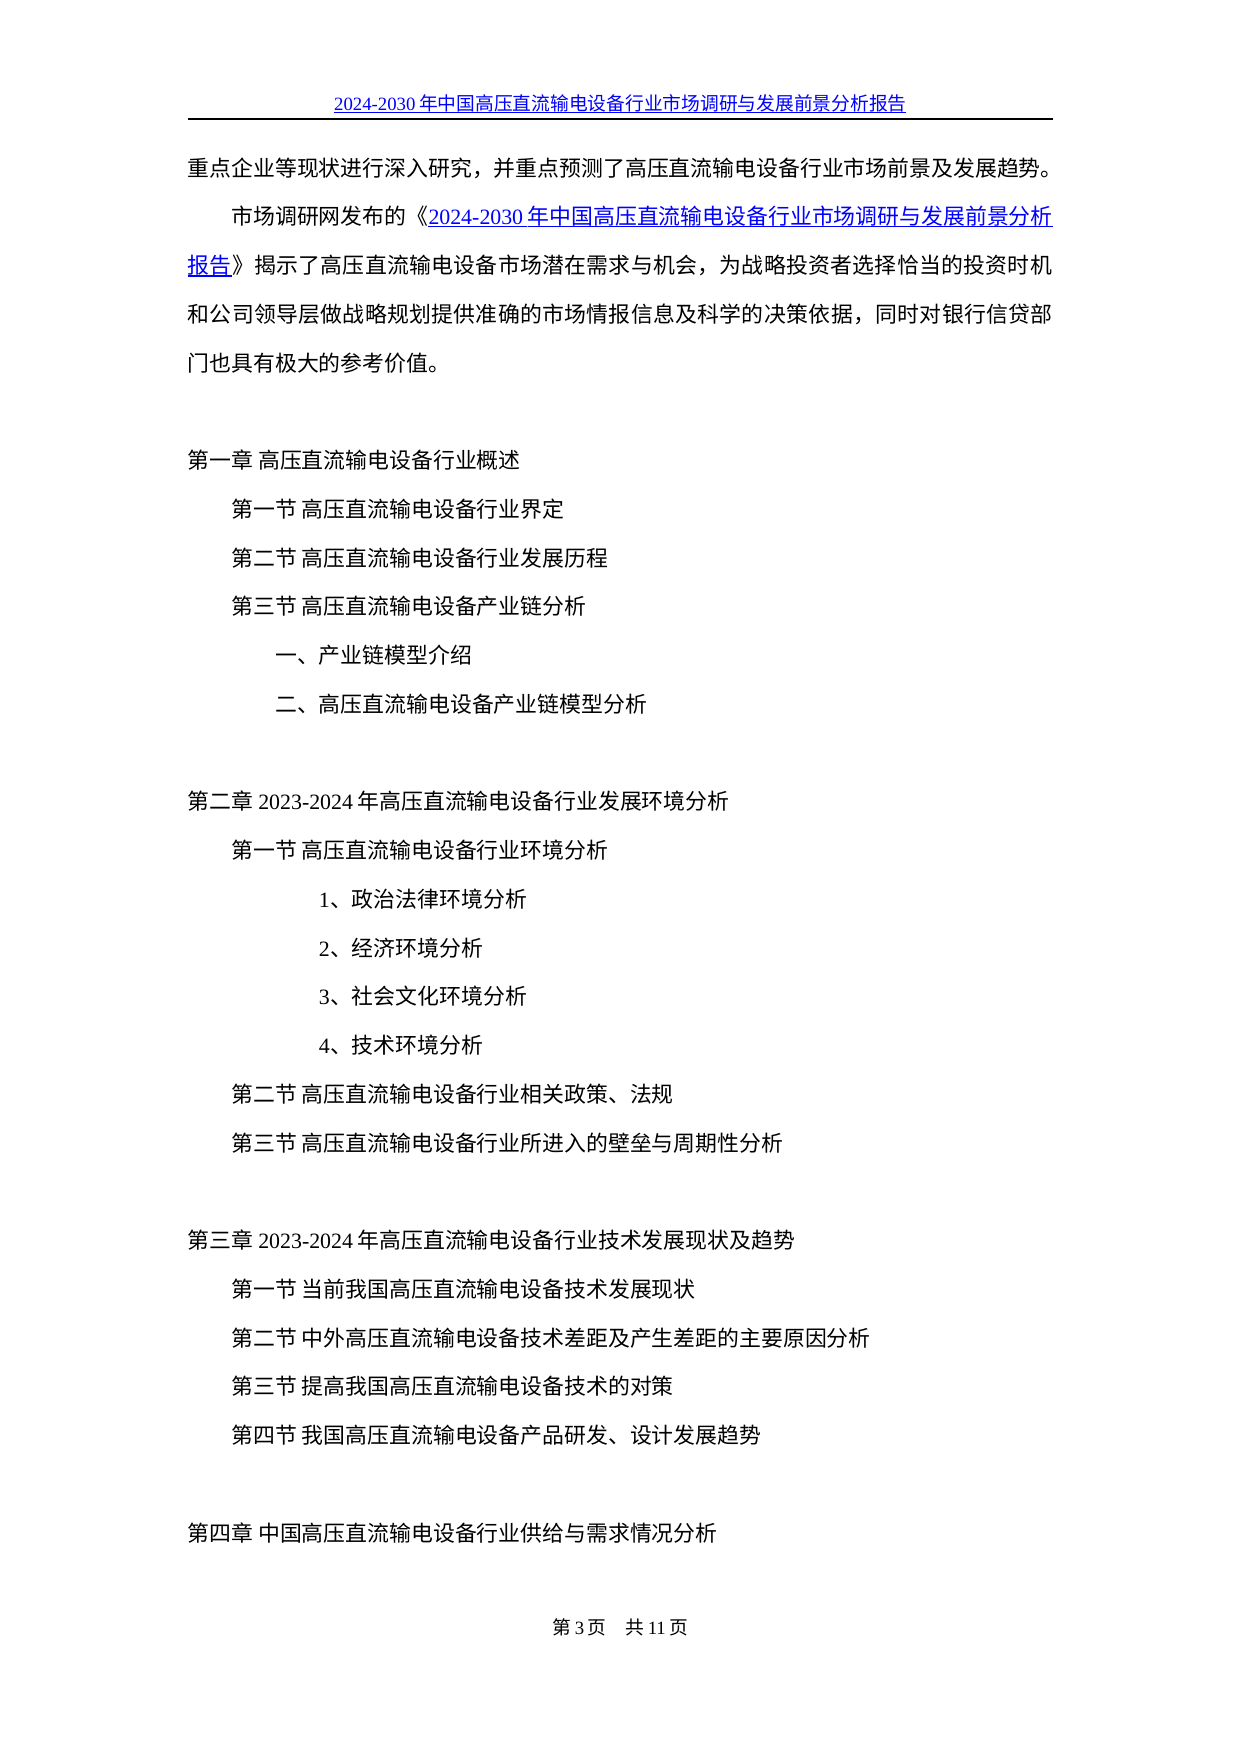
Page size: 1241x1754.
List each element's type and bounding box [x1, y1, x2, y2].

text [187, 150, 1053, 1548]
